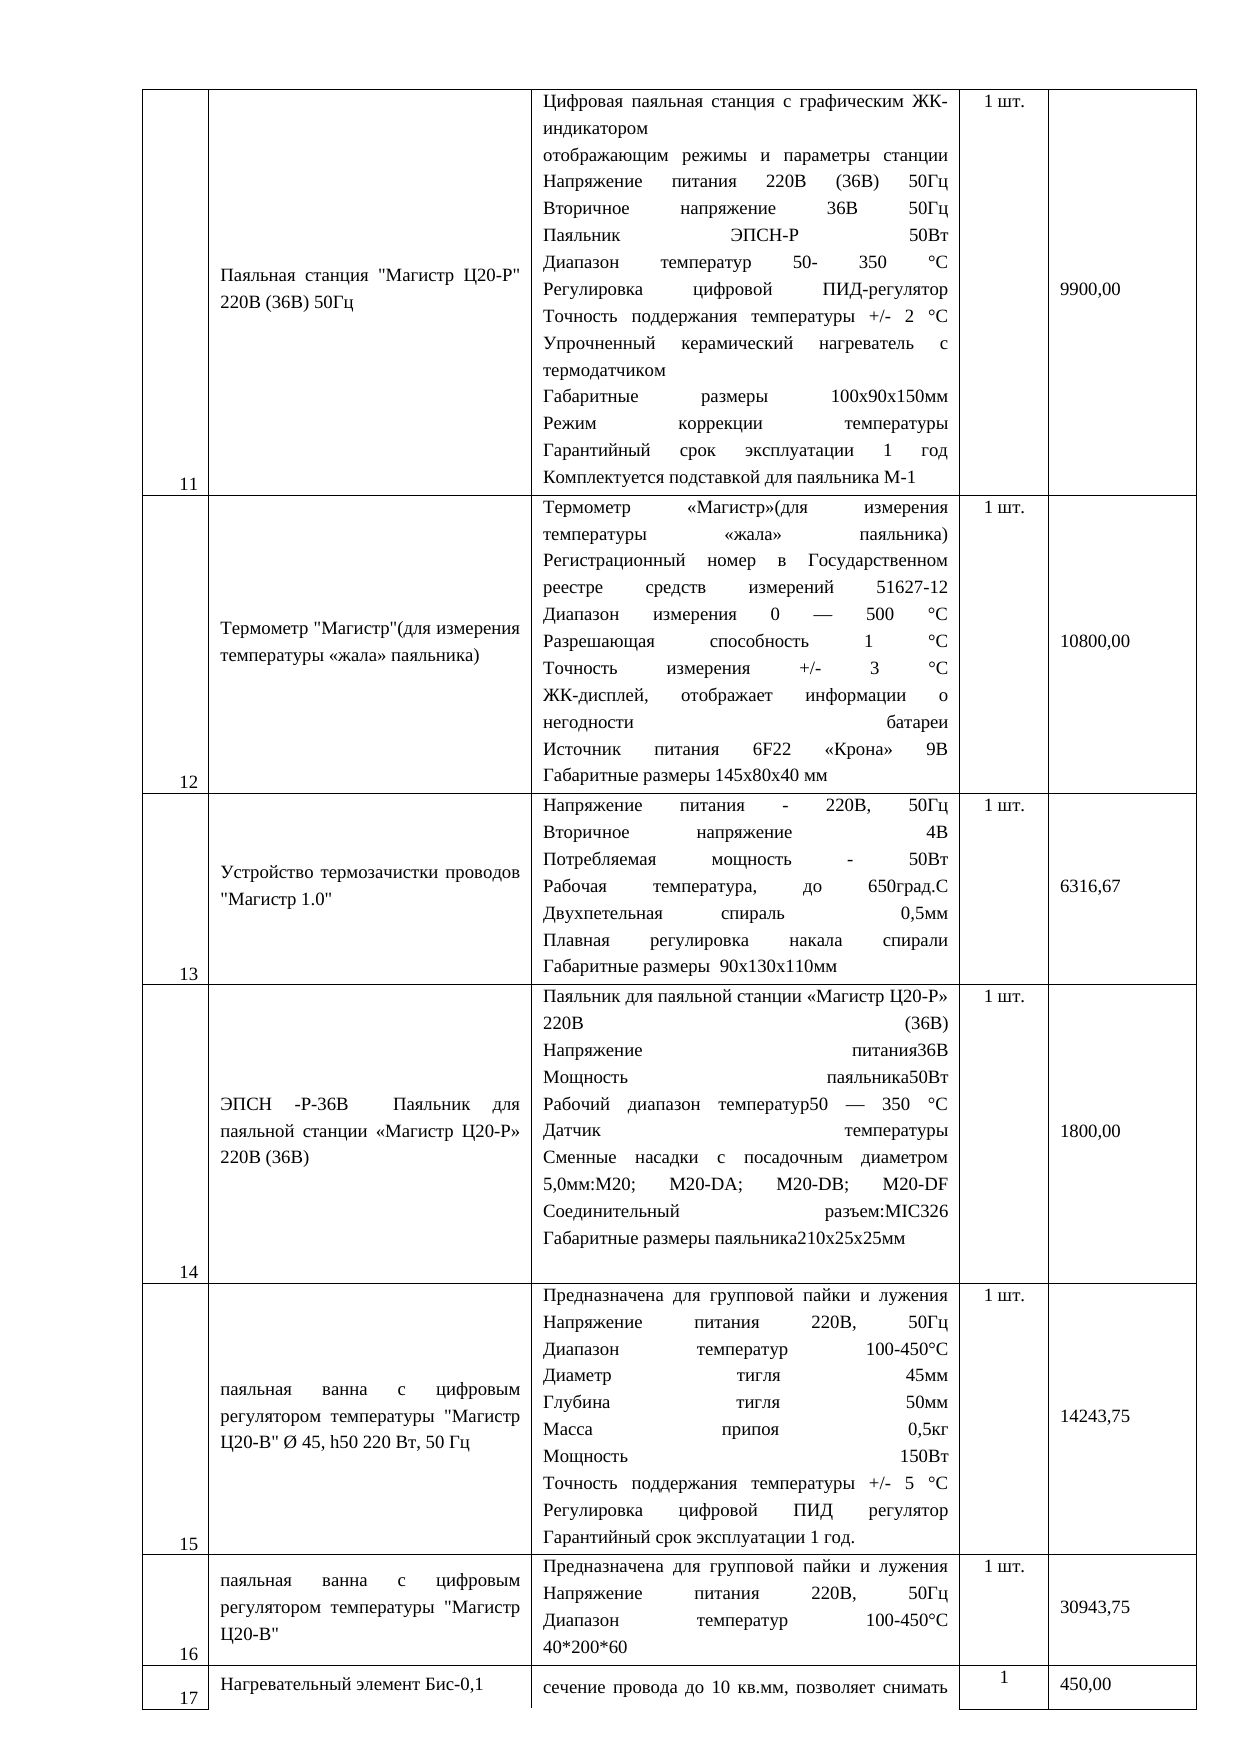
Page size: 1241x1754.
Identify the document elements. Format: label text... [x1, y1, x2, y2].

table_cell паяльная ванна с цифровым регулятором температуры "Магистр Ц20-В" [209, 1555, 531, 1664]
table_cell Паяльник для паяльной станции «Магистр Ц20-Р» 220В (36В) Напряжение питания36В Мощность паяльника50Вт Рабочий диапазон температур50 — 350 °С Датчик температуры Сменные насадки с посадочным диаметром 5,0мм:М20; M20-DA; M20-DB; M20-DF Соединительный разъем:MIC326 Габаритные размеры паяльника210х25х25мм [532, 985, 959, 1283]
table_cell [209, 1666, 531, 1708]
table_cell 11 [143, 90, 208, 494]
table_cell Термометр «Магистр»(для измерения температуры «жала» паяльника) Регистрационный номер в Государственном реестре средств измерений 51627-12 Диапазон измерения 0 — 500 °С Разрешающая способность 1 °С Точность измерения +/- 3 °С ЖК-дисплей, отображает информации о негодности батареи Источник питания 6F22 «Крона» 9В Габаритные размеры 145х80х40 мм [532, 496, 959, 793]
table_cell 1 шт. [960, 496, 1048, 793]
table_cell 16 [143, 1555, 208, 1664]
table_cell 15 [143, 1284, 208, 1554]
table_cell 1 шт. [960, 985, 1048, 1283]
table_cell 12 [143, 496, 208, 793]
table_cell Напряжение питания - 220В, 50Гц Вторичное напряжение 4В Потребляемая мощность - 50Вт Рабочая температура, до 650град.С Двухпетельная спираль 0,5мм Плавная регулировка накала спирали Габаритные размеры 90х130х110мм [532, 794, 959, 984]
table_cell 1 шт. [960, 794, 1048, 984]
table_cell 450,00 [1049, 1666, 1196, 1708]
table_cell Предназначена для групповой пайки и лужения Напряжение питания 220В, 50Гц Диапазон температур 100-450°С Диаметр тигля 45мм Глубина тигля 50мм Масса припоя 0,5кг Мощность 150Вт Точность поддержания температуры +/- 5 °С Регулировка цифровой ПИД регулятор Гарантийный срок эксплуатации 1 год. [532, 1284, 959, 1554]
table_cell 9900,00 [1049, 90, 1196, 494]
table_cell 6316,67 [1049, 794, 1196, 984]
table_cell 14 [143, 985, 208, 1283]
table_cell Устройство термозачистки проводов "Магистр 1.0" [209, 794, 531, 984]
table_cell Термометр "Магистр"(для измерения температуры «жала» паяльника) [209, 496, 531, 793]
table_cell ЭПСН -Р-36В Паяльник для паяльной станции «Магистр Ц20-Р» 220В (36В) [209, 985, 531, 1283]
table_cell 1 шт. [960, 1555, 1048, 1664]
table_cell Паяльная станция "Магистр Ц20-Р" 220В (36В) 50Гц [209, 90, 531, 494]
table_cell 1800,00 [1049, 985, 1196, 1283]
table_cell 1 компл. [960, 1666, 1048, 1708]
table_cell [532, 1666, 959, 1708]
table_cell 14243,75 [1049, 1284, 1196, 1554]
table_cell паяльная ванна с цифровым регулятором температуры "Магистр Ц20-В" Ø 45, h50 220 Вт, 50 Гц [209, 1284, 531, 1554]
table_cell 13 [143, 794, 208, 984]
table_cell 1 шт. [960, 1284, 1048, 1554]
table_cell Цифровая паяльная станция с графическим ЖК-индикатором отображающим режимы и параметры станции Напряжение питания 220В (36В) 50Гц Вторичное напряжение 36В 50Гц Паяльник ЭПСН-Р 50Вт Диапазон температур 50- 350 °С Регулировка цифровой ПИД-регулятор Точность поддержания температуры +/- 2 °С Упрочненный керамический нагреватель с термодатчиком Габаритные размеры 100х90х150мм Режим коррекции температуры Гарантийный срок эксплуатации 1 год Комплектуется подставкой для паяльника М-1 [532, 90, 959, 494]
table_cell 10800,00 [1049, 496, 1196, 793]
table_cell 17 [143, 1666, 208, 1708]
table_cell 1 шт. [960, 90, 1048, 494]
table_cell Предназначена для групповой пайки и лужения Напряжение питания 220В, 50Гц Диапазон температур 100-450°С 40*200*60 [532, 1555, 959, 1664]
table_cell 30943,75 [1049, 1555, 1196, 1664]
